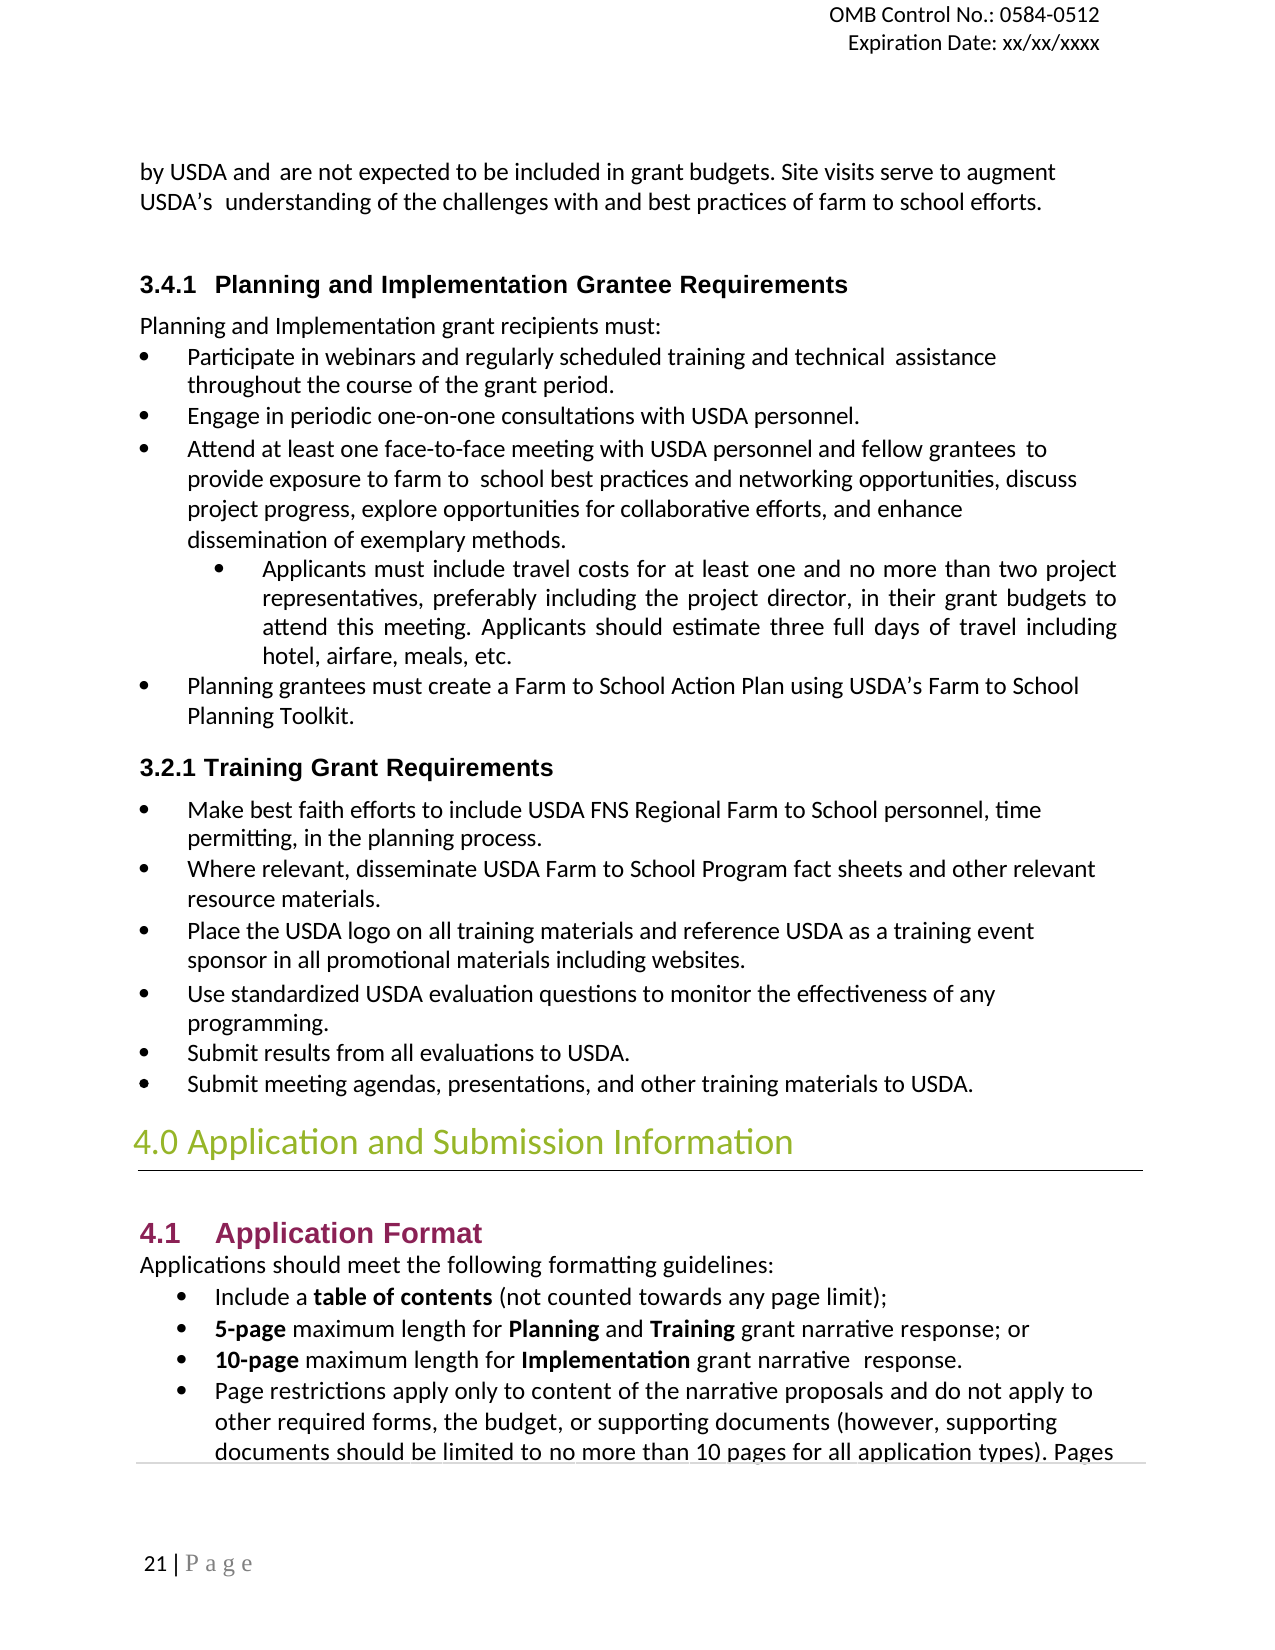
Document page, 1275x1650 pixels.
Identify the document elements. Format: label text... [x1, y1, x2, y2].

list Page restrictions apply only to content of the narrative proposals and do not apply to other required forms, the budget, or supporting documents (however, supporting [177, 1375, 1101, 1436]
list Submit meeting agendas, presentations, and other training materials to USDA. [139, 1067, 1158, 1098]
text by USDA and are not expected to be included in grant budgets. Site visits serve to augment USDA’s understanding of the challenges with and best practices of farm to school efforts. [139, 156, 1083, 217]
list 10-page maximum length for Implementation grant narrative response. [177, 1343, 1158, 1375]
subtitle Application Format [139, 1216, 1158, 1249]
text documents should be limited to no more than 10 pages for all application types). Pages [136, 1436, 1158, 1467]
text Planning and Implementation grant recipients must: [139, 311, 1158, 341]
list Make best faith efforts to include USDA FNS Regional Farm to School personnel, time permitting, in the planning process. [139, 795, 1048, 852]
list Attend at least one face-to-face meeting with USDA personnel and fellow grantees to provide exposure to farm to school best practices and networking opportunities, discuss project progress, explore opportunities for collaborative efforts, and enhance dissemination of exemplary methods. [139, 433, 1083, 554]
list Use standardized USDA evaluation questions to monitor the effectiveness of any programming. [139, 980, 1002, 1037]
list 5-page maximum length for Planning and Training grant narrative response; or [177, 1312, 1158, 1343]
list Participate in webinars and regularly scheduled training and technical assistance throughout the course of the grant period. [139, 342, 1002, 400]
list Include a table of contents (not counted towards any page limit); [177, 1280, 1158, 1312]
list Applicants must include travel costs for at least one and no more than two project representatives, preferably including the project director, in their grant budgets to attend this meeting. Applicants should estimate three full days of travel including hotel, airfare, meals, etc. [214, 555, 1117, 670]
list Planning grantees must create a Farm to School Action Plan using USDA’s Farm to School Planning Toolkit. [139, 670, 1083, 731]
text Applications should meet the following formatting guidelines: [139, 1249, 1158, 1280]
subtitle Planning and Implementation Grantee Requirements [139, 270, 1158, 299]
list Place the USDA logo on all training materials and reference USDA as a training event sponsor in all promotional materials including websites. [139, 917, 1038, 974]
text 4.0 Application and Submission Information [125, 1129, 1158, 1161]
subtitle 3.2.1 Training Grant Requirements [139, 753, 1158, 782]
list Submit results from all evaluations to USDA. [139, 1037, 1158, 1067]
list Where relevant, disseminate USDA Farm to School Program fact sheets and other relevant resource materials. [139, 853, 1101, 914]
list Engage in periodic one-on-one consultations with USDA personnel. [139, 400, 1158, 431]
